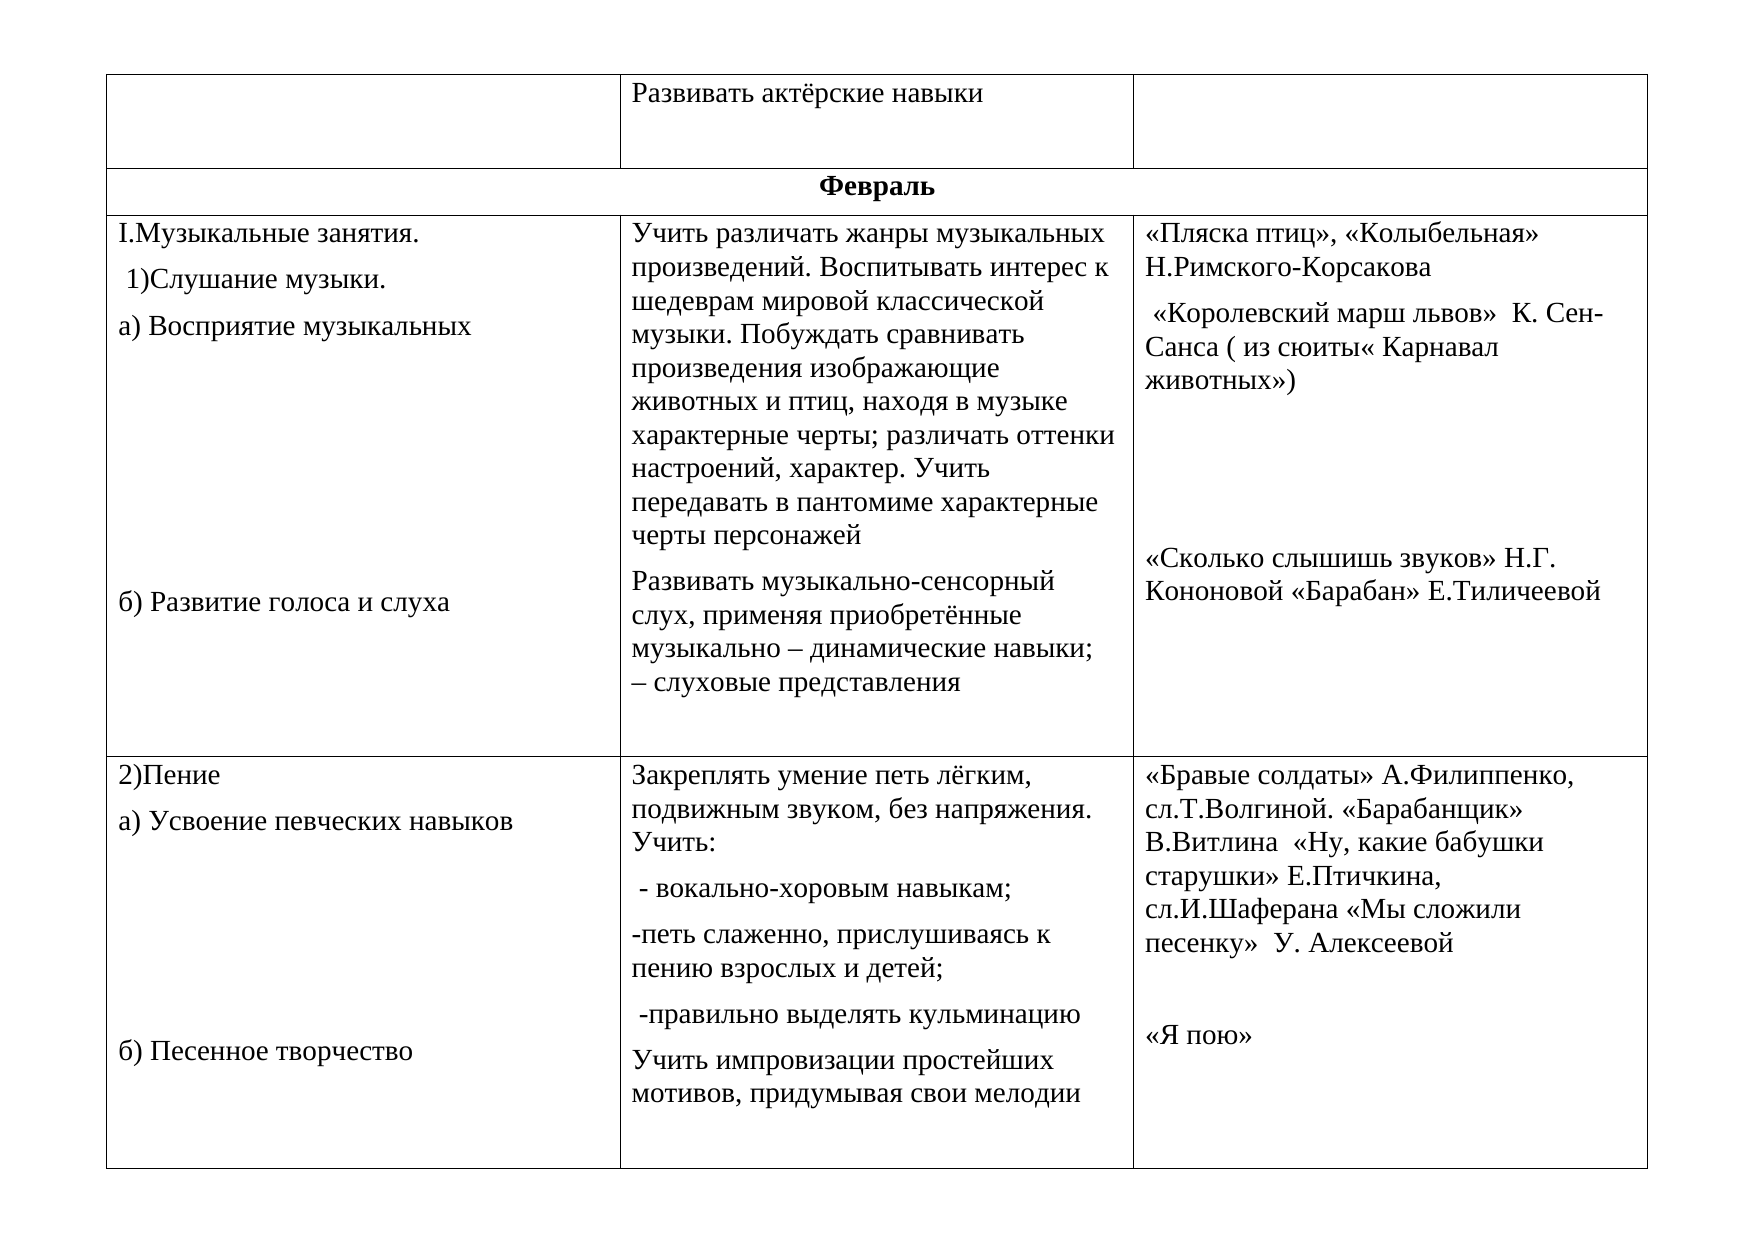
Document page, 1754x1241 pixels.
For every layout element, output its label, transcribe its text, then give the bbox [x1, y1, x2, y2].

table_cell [621, 75, 1133, 167]
table_cell «Пляска птиц», «Колыбельная» Н.Римского-Корсакова «Королевский марш львов» К. Сен-Санса ( из сюиты« Карнавал животных») «Сколько слышишь звуков» Н.Г. Кононовой «Барабан» Е.Тиличеевой [1134, 216, 1647, 756]
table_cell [107, 75, 620, 167]
table_cell I.Музыкальные занятия. 1)Слушание музыки. а) Восприятие музыкальных б) Развитие голоса и слуха [107, 216, 620, 756]
table_cell Февраль [107, 169, 1647, 214]
table_cell «Бравые солдаты» А.Филиппенко, сл.Т.Волгиной. «Барабанщик» В.Витлина «Ну, какие бабушки старушки» Е.Птичкина, сл.И.Шаферана «Мы сложили песенку» У. Алексеевой «Я пою» [1134, 757, 1647, 1168]
table_cell Учить различать жанры музыкальных произведений. Воспитывать интерес к шедеврам мировой классической музыки. Побуждать сравнивать произведения изображающие животных и птиц, находя в музыке характерные черты; различать оттенки настроений, характер. Учить передавать в пантомиме характерные черты персонажей Развивать музыкально-сенсорный слух, применяя приобретённые музыкально – динамические навыки; – слуховые представления [621, 216, 1133, 756]
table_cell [1134, 75, 1647, 167]
table_cell Закреплять умение петь лёгким, подвижным звуком, без напряжения. Учить: - вокально-хоровым навыкам; -петь слаженно, прислушиваясь к пению взрослых и детей; -правильно выделять кульминацию Учить импровизации простейших мотивов, придумывая свои мелодии [621, 757, 1133, 1168]
table_cell 2)Пение а) Усвоение певческих навыков б) Песенное творчество [107, 757, 620, 1168]
